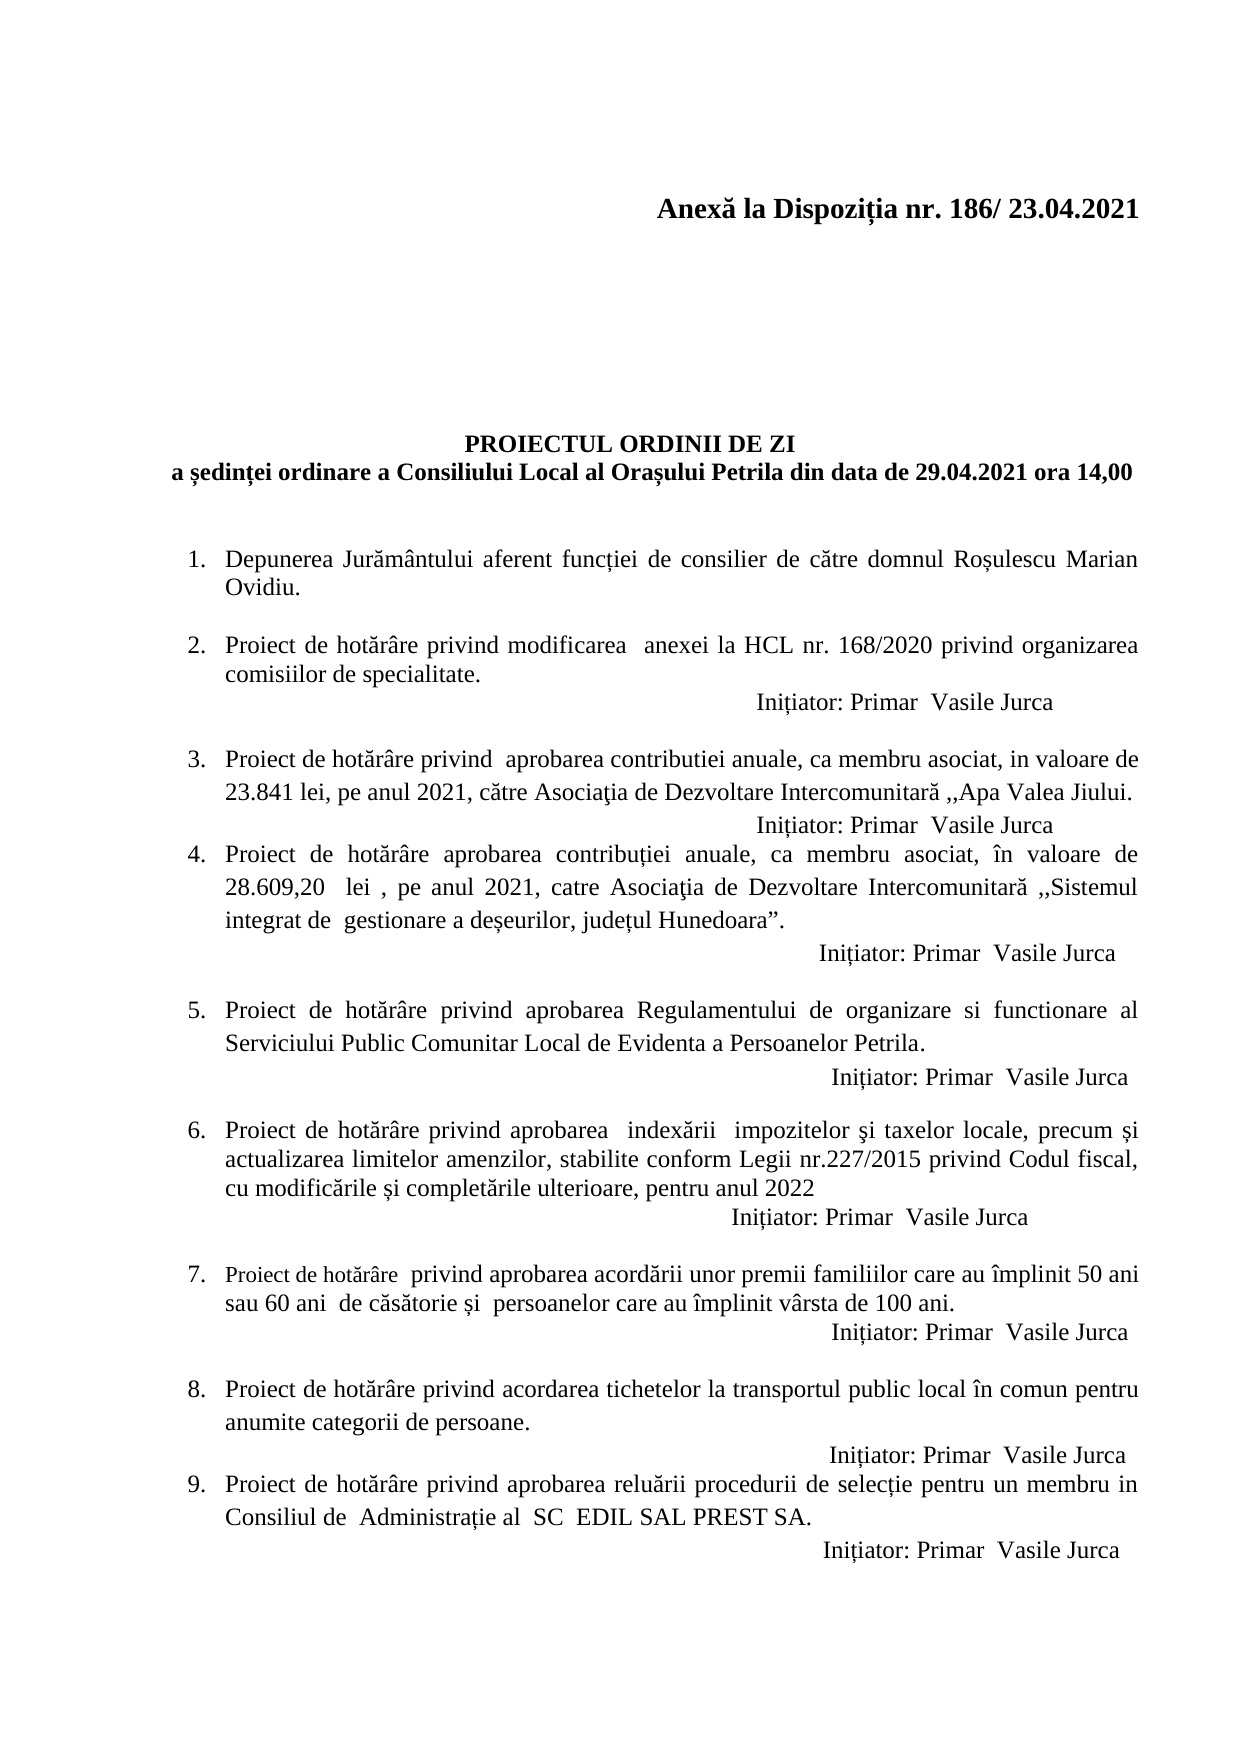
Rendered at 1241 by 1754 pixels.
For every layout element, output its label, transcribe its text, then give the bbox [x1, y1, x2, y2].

text a ședinței ordinare a Consiliului Local al Orașului Petrila din data de 29.04.2021 ora 14,00 [165, 457, 1139, 486]
text Inițiator: Primar Vasile Jurca [150, 1202, 1139, 1230]
list Proiect de hotărâre privind acordarea tichetelor la transportul public local în comun pentru anumite categorii de persoane. [187, 1374, 1139, 1436]
list Inițiator: Primar Vasile Jurca [225, 1062, 1139, 1090]
list Depunerea Jurământului aferent funcției de consilier de către domnul Roșulescu Marian Ovidiu. [187, 544, 1139, 601]
list Proiect de hotărâre privind aprobarea Regulamentului de organizare si functionare al Serviciului Public Comunitar Local de Evidenta a Persoanelor Petrila. [187, 996, 1139, 1057]
text Inițiator: Primar Vasile Jurca [225, 938, 1139, 967]
text Inițiator: Primar Vasile Jurca [225, 1317, 1139, 1345]
list Proiect de hotărâre privind aprobarea contributiei anuale, ca membru asociat, in valoare de 23.841 lei, pe anul 2021, către Asociaţia de Dezvoltare Intercomunitară ,,Apa Valea Jiului. [187, 744, 1139, 806]
text Anexă la Dispoziția nr. 186/ 23.04.2021 [150, 191, 1139, 225]
list Inițiator: Primar Vasile Jurca [135, 1440, 1139, 1469]
list Proiect de hotărâre aprobarea contribuției anuale, ca membru asociat, în valoare de 28.609,20 lei , pe anul 2021, catre Asociaţia de Dezvoltare Intercomunitară ,,Sistemul integrat de gestionare a deșeurilor, județul Hunedoara”. [187, 839, 1139, 934]
list Proiect de hotărâre privind modificarea anexei la HCL nr. 168/2020 privind organizarea comisiilor de specialitate. [187, 630, 1139, 687]
list Inițiator: Primar Vasile Jurca [135, 1535, 1139, 1564]
list Proiect de hotărâre privind aprobarea indexării impozitelor şi taxelor locale, precum și actualizarea limitelor amenzilor, stabilite conform Legii nr.227/2015 privind Codul fiscal, cu modificările și completările ulterioare, pentru anul 2022 [187, 1115, 1139, 1202]
list Inițiator: Primar Vasile Jurca [225, 687, 1139, 716]
list Proiect de hotărâre privind aprobarea reluării procedurii de selecție pentru un membru in Consiliul de Administrație al SC EDIL SAL PREST SA. [187, 1469, 1139, 1531]
list Proiect de hotărâre privind aprobarea acordării unor premii familiilor care au împlinit 50 ani sau 60 ani de căsătorie și persoanelor care au împlinit vârsta de 100 ani. [187, 1259, 1139, 1317]
list Inițiator: Primar Vasile Jurca [225, 810, 1139, 839]
text PROIECTUL ORDINII DE ZI [120, 429, 1139, 457]
